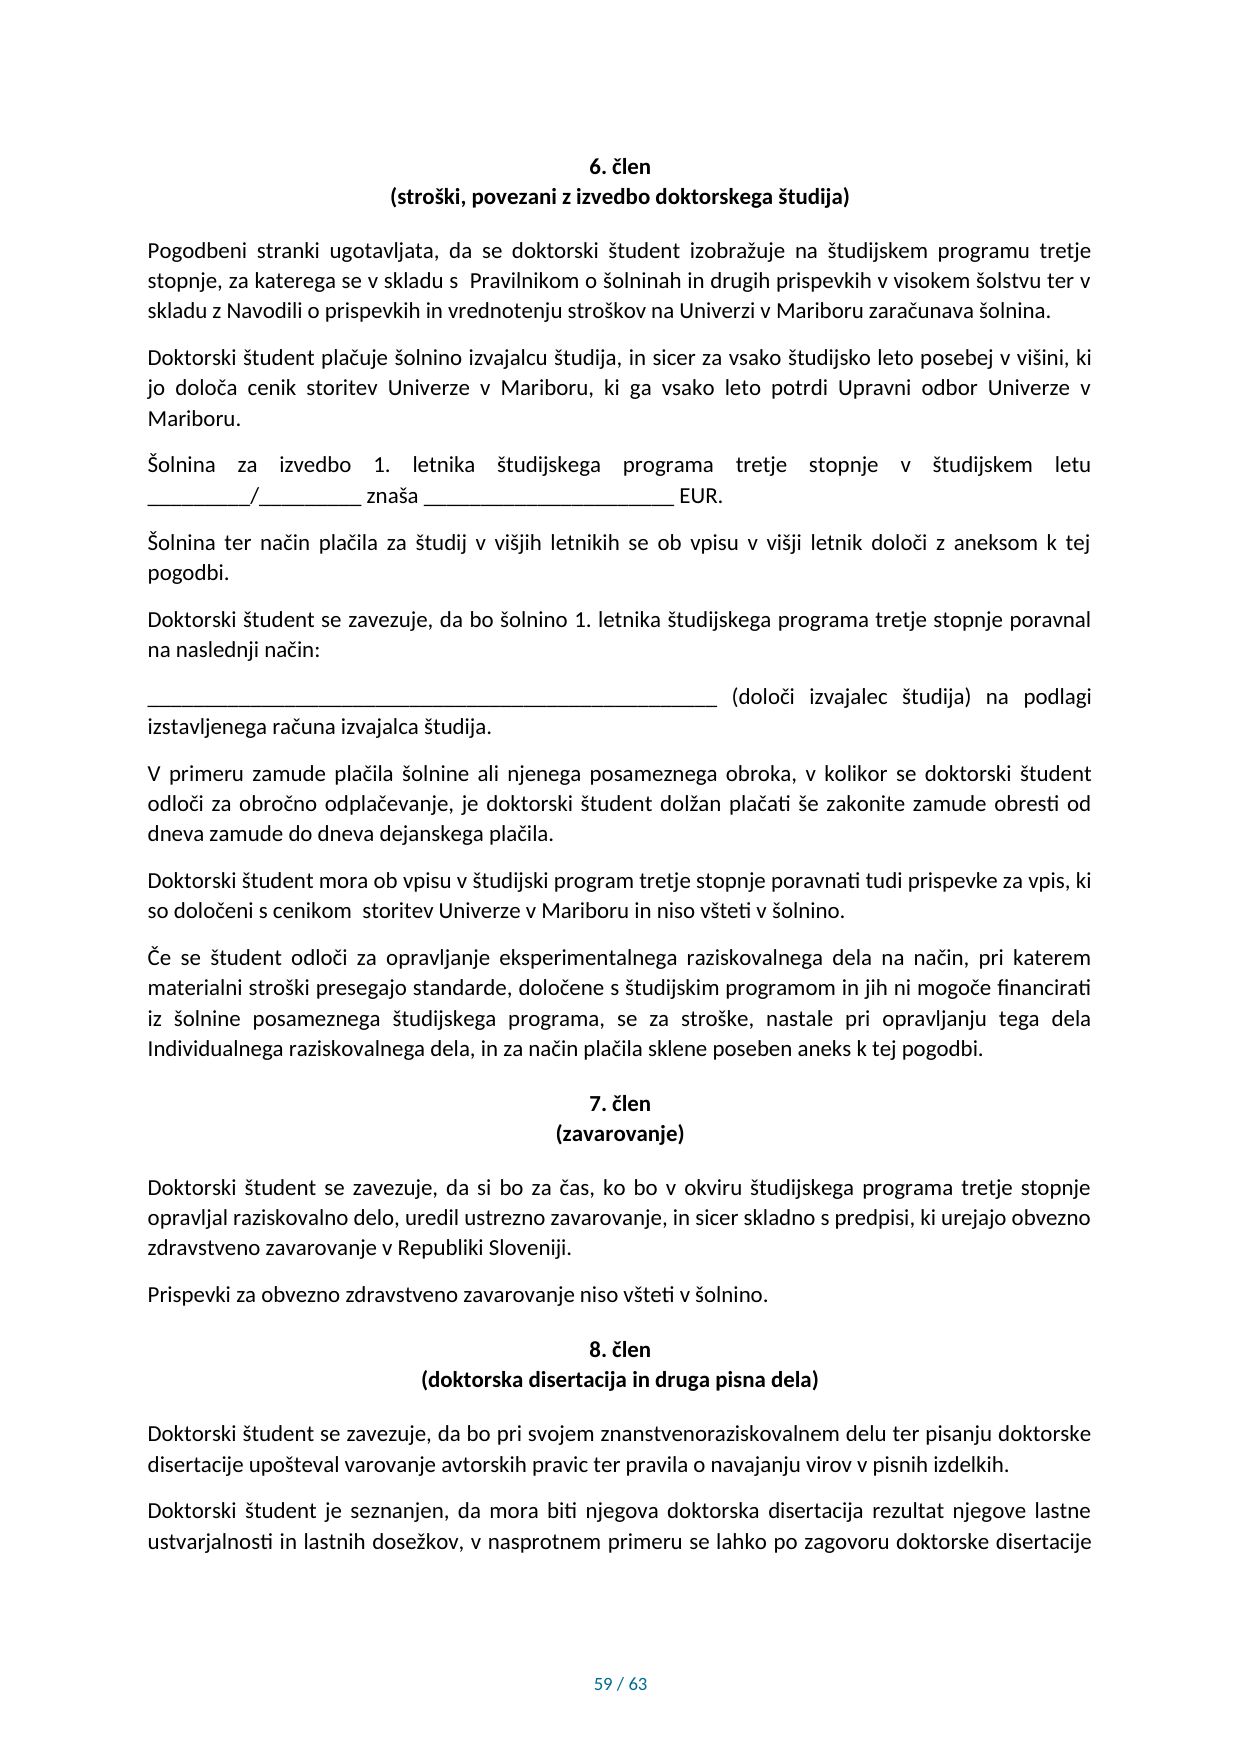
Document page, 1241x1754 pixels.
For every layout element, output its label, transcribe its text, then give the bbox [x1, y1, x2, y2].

text Če se študent odloči za opravljanje eksperimentalnega raziskovalnega dela na način, pri katerem materialni stroški presegajo standarde, določene s študijskim programom in jih ni mogoče financirati iz šolnine posameznega študijskega programa, se za stroške, nastale pri opravljanju tega dela Individualnega raziskovalnega dela, in za način plačila sklene poseben aneks k tej pogodbi. [147, 943, 1093, 1062]
text 6. člen [147, 152, 1092, 180]
text Doktorski študent se zavezuje, da bo šolnino 1. letnika študijskega programa tretje stopnje poravnal na naslednji način: [147, 605, 1093, 663]
text __________________________________________________ (določi izvajalec študija) na podlagi izstavljenega računa izvajalca študija. [147, 682, 1093, 740]
text Šolnina ter način plačila za študij v višjih letnikih se ob vpisu v višji letnik določi z aneksom k tej pogodbi. [147, 528, 1093, 586]
text 8. člen [147, 1336, 1092, 1363]
text V primeru zamude plačila šolnine ali njenega posameznega obroka, v kolikor se doktorski študent odloči za obročno odplačevanje, je doktorski študent dolžan plačati še zakonite zamude obresti od dneva zamude do dneva dejanskega plačila. [147, 759, 1093, 847]
text Prispevki za obvezno zdravstveno zavarovanje niso všteti v šolnino. [147, 1280, 1093, 1308]
text (doktorska disertacija in druga pisna dela) [147, 1366, 1092, 1394]
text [147, 1497, 1093, 1555]
text Doktorski študent se zavezuje, da si bo za čas, ko bo v okviru študijskega programa tretje stopnje opravljal raziskovalno delo, uredil ustrezno zavarovanje, in sicer skladno s predpisi, ki urejajo obvezno zdravstveno zavarovanje v Republiki Sloveniji. [147, 1173, 1093, 1261]
text Pogodbeni stranki ugotavljata, da se doktorski študent izobražuje na študijskem programu tretje stopnje, za katerega se v skladu s Pravilnikom o šolninah in drugih prispevkih v visokem šolstvu ter v skladu z Navodili o prispevkih in vrednotenju stroškov na Univerzi v Mariboru zaračunava šolnina. [147, 236, 1093, 324]
text (zavarovanje) [147, 1119, 1092, 1147]
text 7. člen [147, 1089, 1092, 1117]
text Doktorski študent plačuje šolnino izvajalcu študija, in sicer za vsako študijsko leto posebej v višini, ki jo določa cenik storitev Univerze v Mariboru, ki ga vsako leto potrdi Upravni odbor Univerze v Mariboru. [147, 343, 1093, 432]
text Šolnina za izvedbo 1. letnika študijskega programa tretje stopnje v študijskem letu _________/_________ znaša ______________________ EUR. [147, 451, 1093, 509]
text Doktorski študent mora ob vpisu v študijski program tretje stopnje poravnati tudi prispevke za vpis, ki so določeni s cenikom storitev Univerze v Mariboru in niso všteti v šolnino. [147, 866, 1093, 924]
text Doktorski študent se zavezuje, da bo pri svojem znanstvenoraziskovalnem delu ter pisanju doktorske disertacije upošteval varovanje avtorskih pravic ter pravila o navajanju virov v pisnih izdelkih. [147, 1419, 1093, 1478]
text (stroški, povezani z izvedbo doktorskega študija) [147, 182, 1092, 210]
